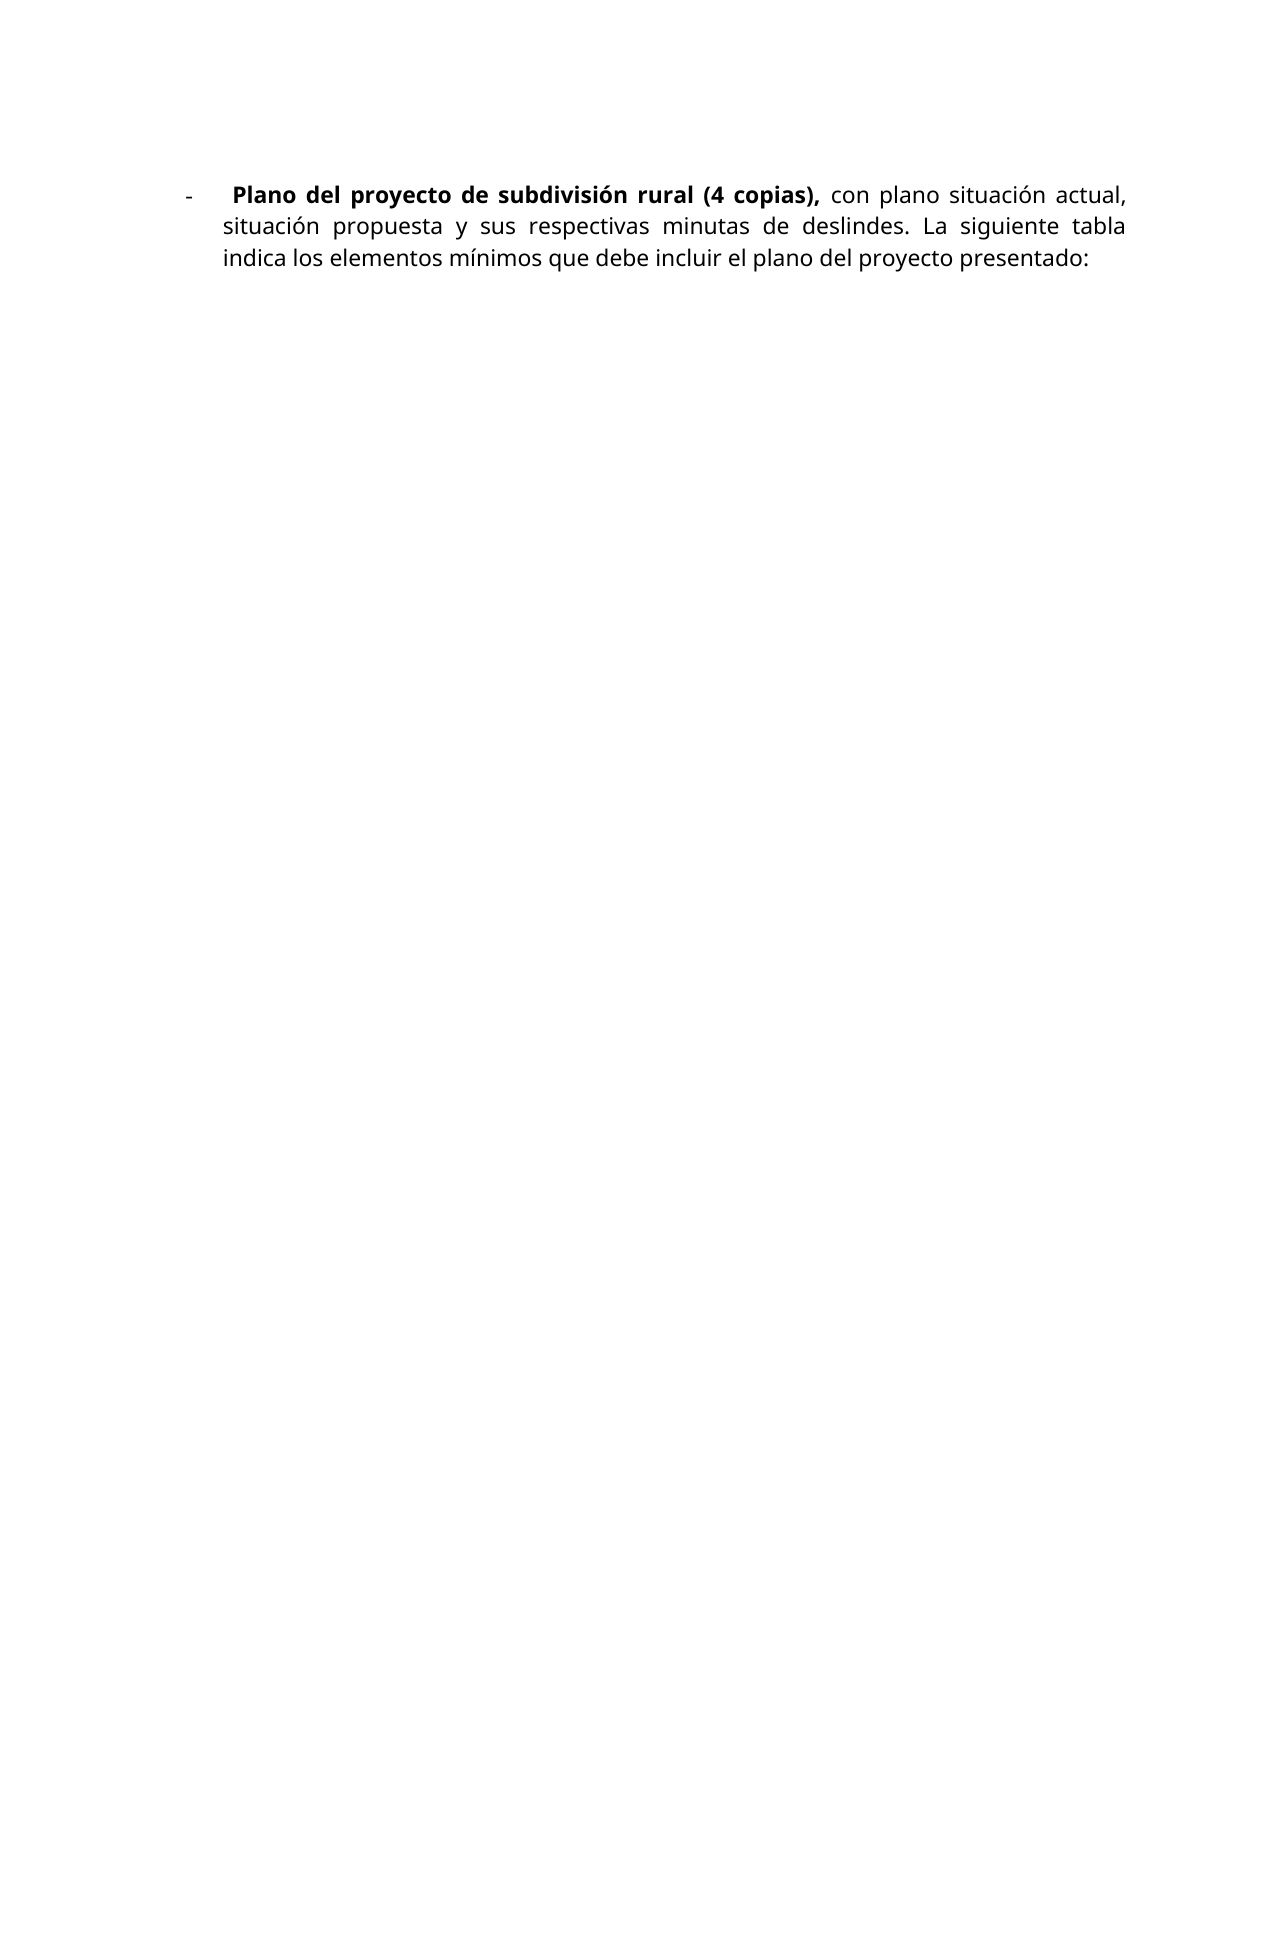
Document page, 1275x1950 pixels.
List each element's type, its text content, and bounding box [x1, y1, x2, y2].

list Plano del proyecto de subdivisión rural (4 copias), con plano situación actual, situación propuesta y sus respectivas minutas de deslindes. La siguiente tabla indica los elementos mínimos que debe incluir el plano del proyecto presentado: [185, 179, 1127, 273]
